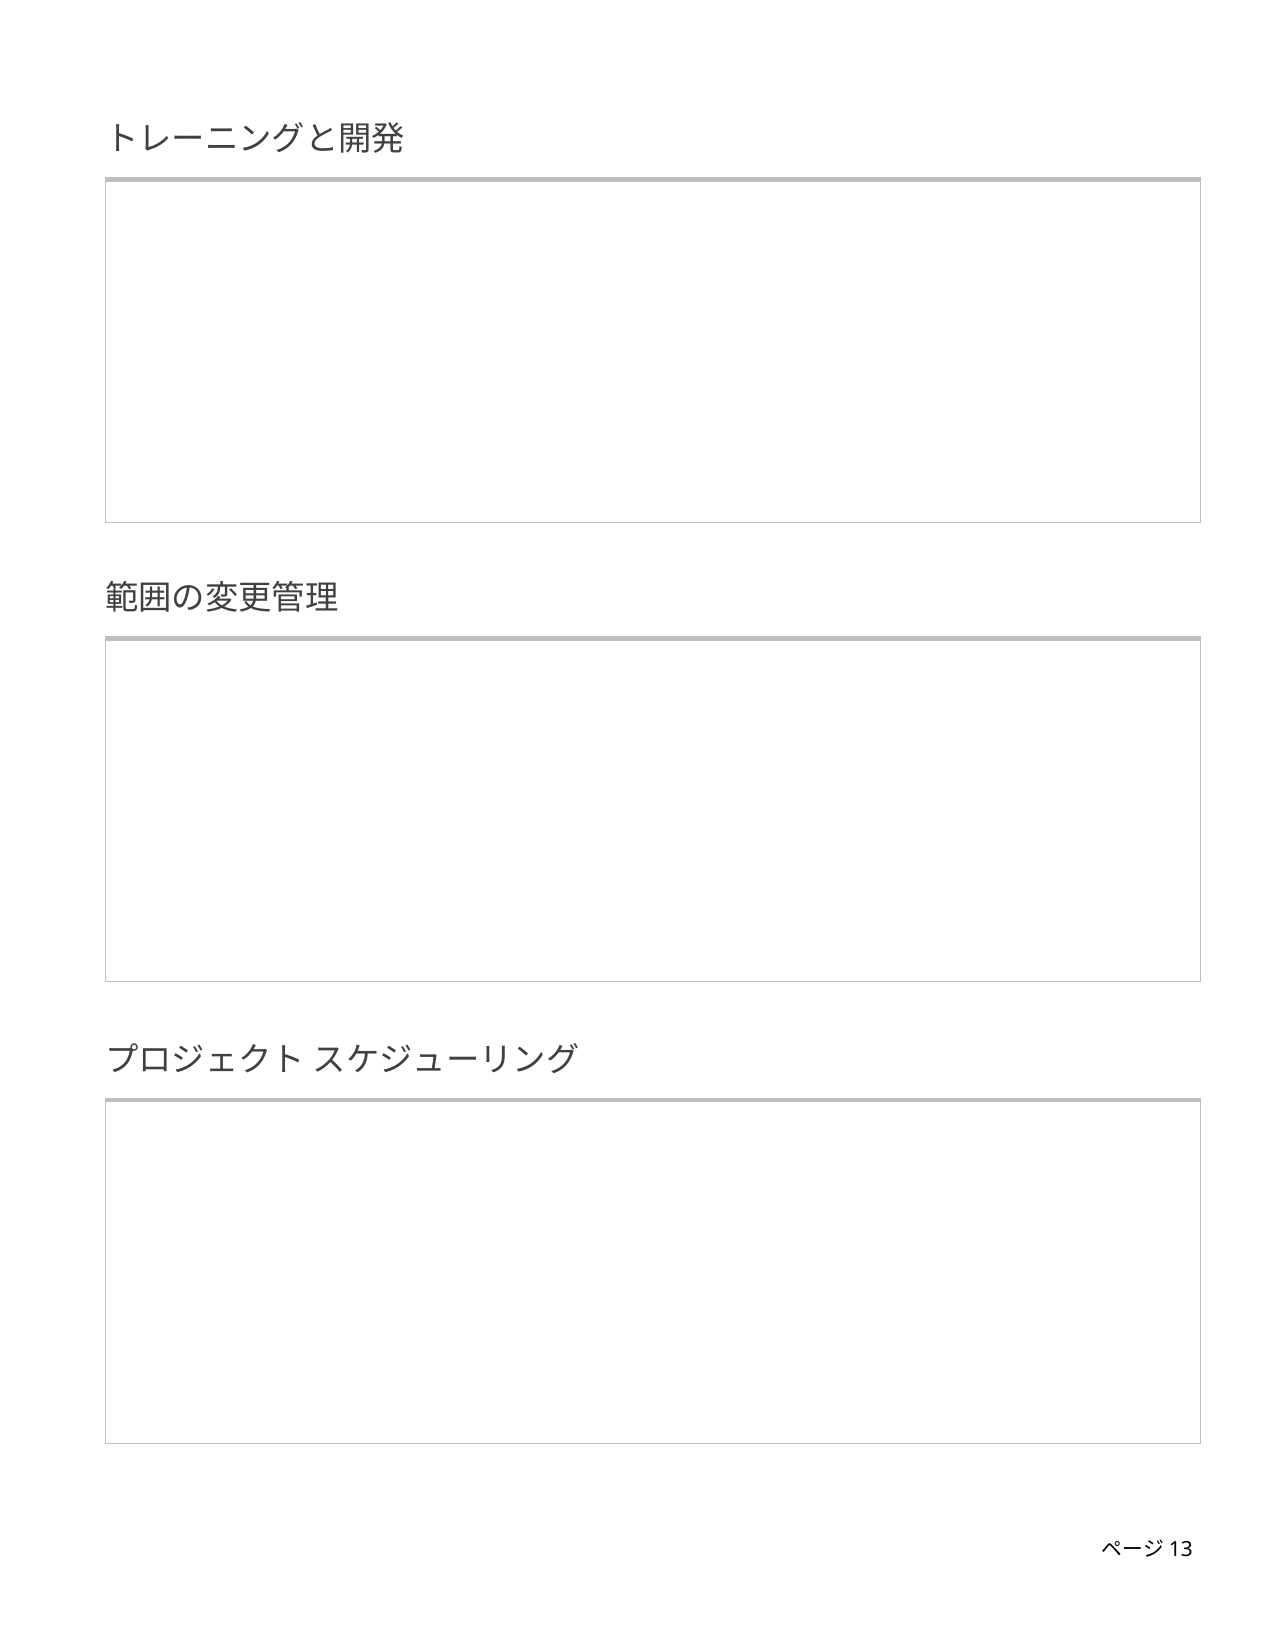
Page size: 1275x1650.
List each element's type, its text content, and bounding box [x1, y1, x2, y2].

table_header [106, 182, 1200, 522]
table_header [106, 641, 1200, 981]
subtitle プロジェクト スケジューリング [105, 1033, 1200, 1081]
subtitle トレーニングと開発 [105, 112, 1200, 160]
table_header [106, 1102, 1200, 1442]
subtitle 範囲の変更管理 [105, 571, 1200, 619]
